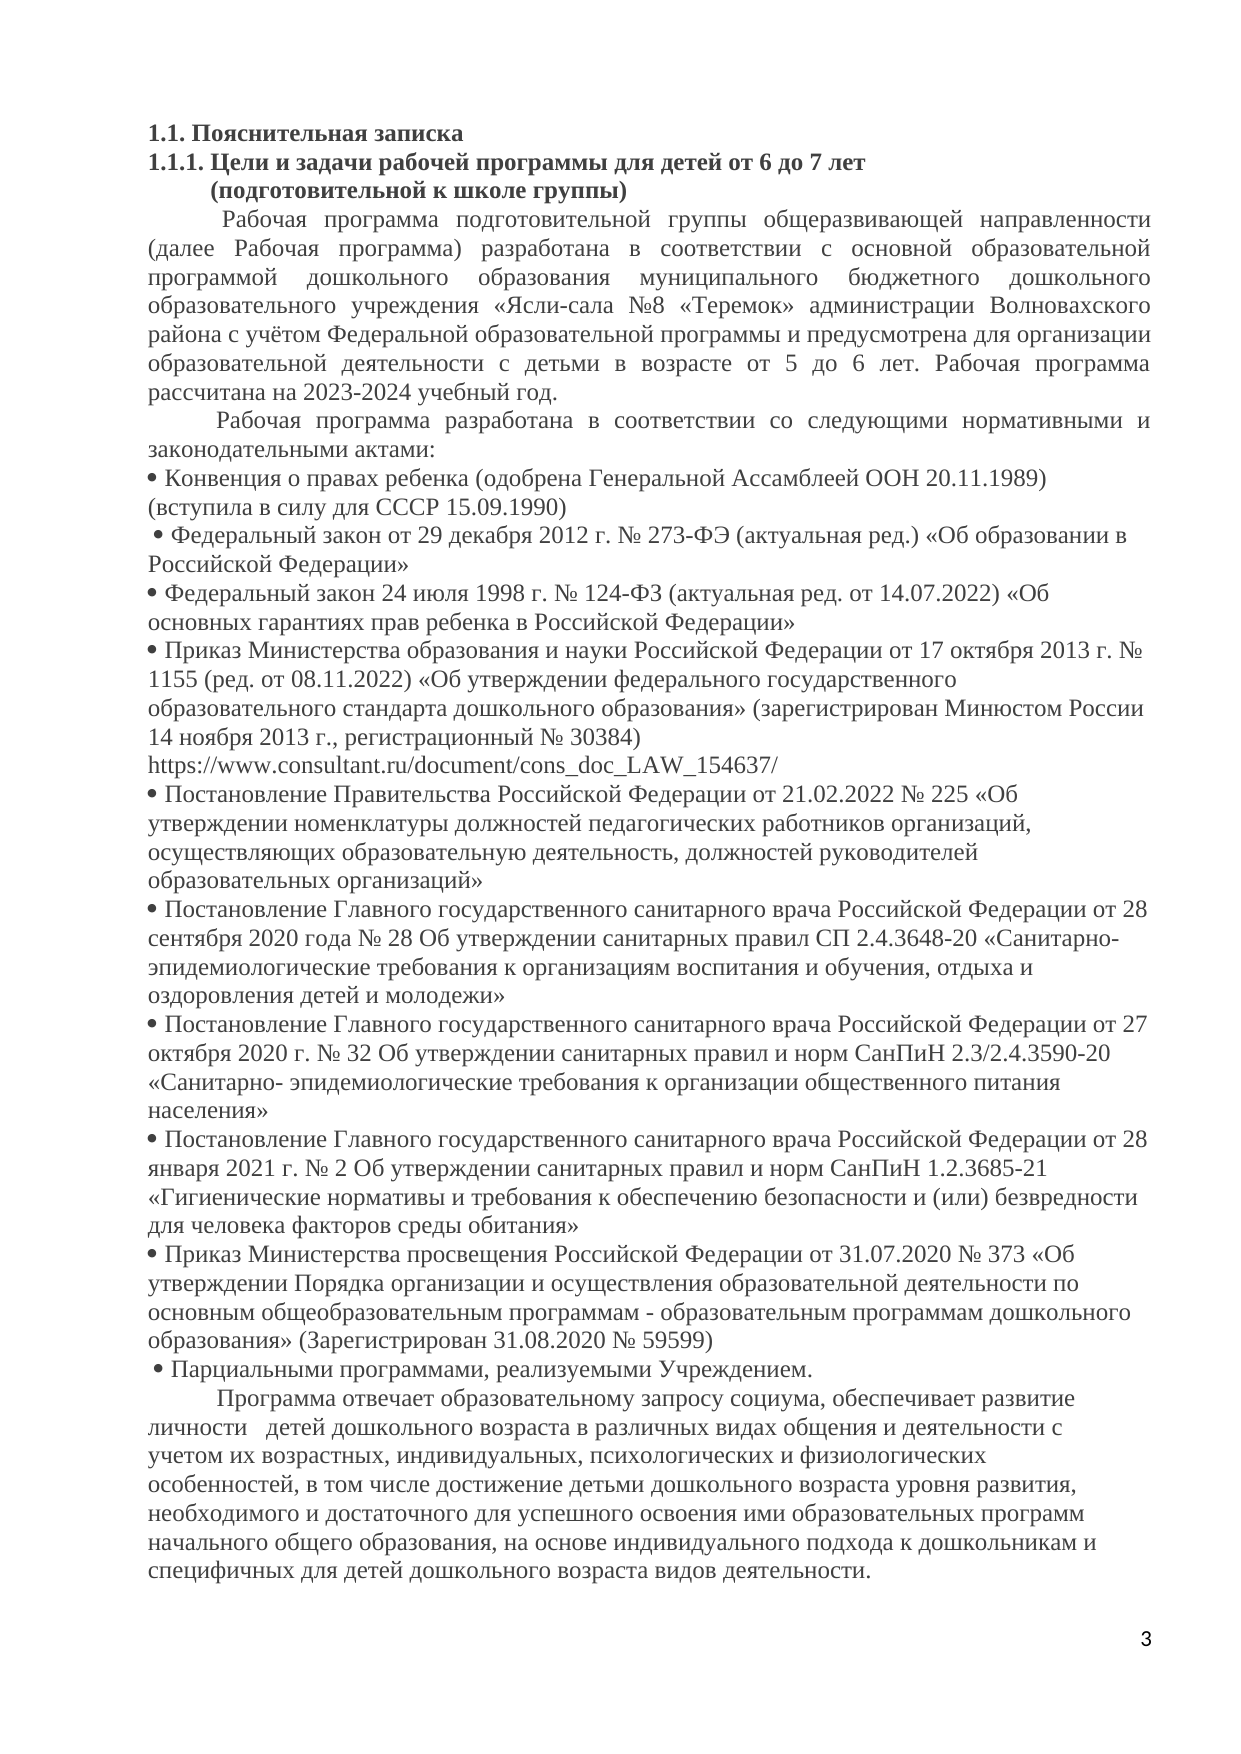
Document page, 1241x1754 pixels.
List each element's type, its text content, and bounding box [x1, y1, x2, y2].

text Парциальными программами, реализуемыми Учреждением. [148, 1354, 1152, 1383]
text Федеральный закон 24 июля 1998 г. № 124-ФЗ (актуальная ред. от 14.07.2022) «Об основных гарантиях прав ребенка в Российской Федерации» [148, 578, 1152, 636]
text 1.1.1. Цели и задачи рабочей программы для детей от 6 до 7 лет [148, 147, 1152, 176]
text Рабочая программа подготовительной группы общеразвивающей направленности (далее Рабочая программа) разработана в соответствии с основной образовательной программой дошкольного образования муниципального бюджетного дошкольного образовательного учреждения «Ясли-сала №8 «Теремок» администрации Волновахского района с учётом Федеральной образовательной программы и предусмотрена для организации образовательной деятельности с детьми в возрасте от 5 до 6 лет. Рабочая программа рассчитана на 2023-2024 учебный год. [148, 204, 1152, 406]
text Постановление Главного государственного санитарного врача Российской Федерации от 28 сентября 2020 года № 28 Об утверждении санитарных правил СП 2.4.3648-20 «Санитарно-эпидемиологические требования к организациям воспитания и обучения, отдыха и оздоровления детей и молодежи» [148, 894, 1152, 1009]
text 1.1. Пояснительная записка [148, 118, 1152, 147]
text Постановление Главного государственного санитарного врача Российской Федерации от 28 января 2021 г. № 2 Об утверждении санитарных правил и норм СанПиН 1.2.3685-21 «Гигиенические нормативы и требования к обеспечению безопасности и (или) безвредности для человека факторов среды обитания» [148, 1124, 1152, 1239]
text Приказ Министерства образования и науки Российской Федерации от 17 октября 2013 г. № 1155 (ред. от 08.11.2022) «Об утверждении федерального государственного образовательного стандарта дошкольного образования» (зарегистрирован Минюстом России 14 ноября 2013 г., регистрационный № 30384) https://www.consultant.ru/document/cons_doc_LAW_154637/ [148, 636, 1152, 779]
text Рабочая программа разработана в соответствии со следующими нормативными и законодательными актами: [148, 406, 1152, 463]
text Постановление Правительства Российской Федерации от 21.02.2022 № 225 «Об утверждении номенклатуры должностей педагогических работников организаций, осуществляющих образовательную деятельность, должностей руководителей образовательных организаций» [148, 779, 1152, 894]
text Постановление Главного государственного санитарного врача Российской Федерации от 27 октября 2020 г. № 32 Об утверждении санитарных правил и норм СанПиН 2.3/2.4.3590-20 «Санитарно- эпидемиологические требования к организации общественного питания населения» [148, 1009, 1152, 1124]
text (подготовительной к школе группы) [148, 176, 1152, 204]
text Конвенция о правах ребенка (одобрена Генеральной Ассамблеей ООН 20.11.1989) (вступила в силу для СССР 15.09.1990) [148, 463, 1152, 521]
text Программа отвечает образовательному запросу социума, обеспечивает развитие личности детей дошкольного возраста в различных видах общения и деятельности с учетом их возрастных, индивидуальных, психологических и физиологических особенностей, в том числе достижение детьми дошкольного возраста уровня развития, необходимого и достаточного для успешного освоения ими образовательных программ начального общего образования, на основе индивидуального подхода к дошкольникам и специфичных для детей дошкольного возраста видов деятельности. [148, 1383, 1129, 1584]
text Приказ Министерства просвещения Российской Федерации от 31.07.2020 № 373 «Об утверждении Порядка организации и осуществления образовательной деятельности по основным общеобразовательным программам - образовательным программам дошкольного образования» (Зарегистрирован 31.08.2020 № 59599) [148, 1239, 1152, 1354]
text Федеральный закон от 29 декабря 2012 г. № 273-ФЭ (актуальная ред.) «Об образовании в Российской Федерации» [148, 521, 1152, 578]
